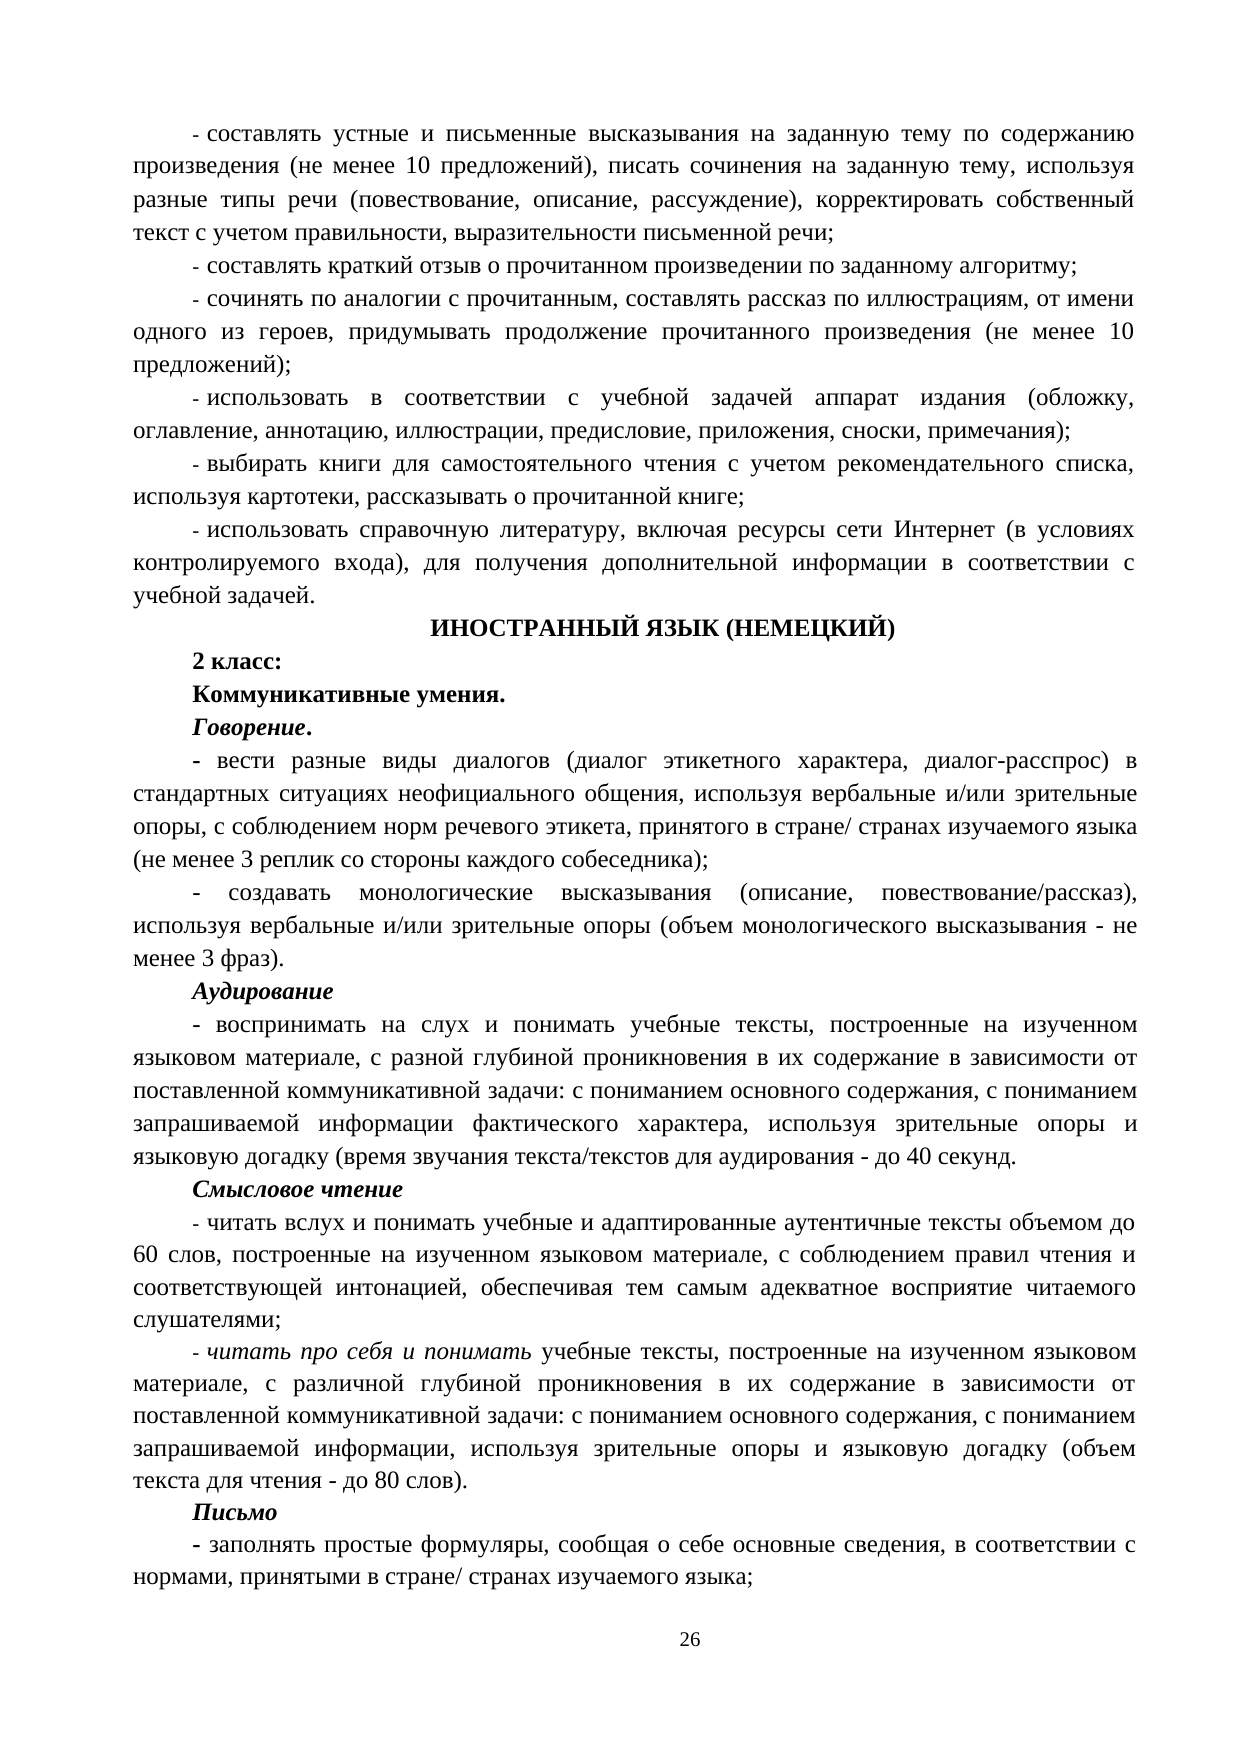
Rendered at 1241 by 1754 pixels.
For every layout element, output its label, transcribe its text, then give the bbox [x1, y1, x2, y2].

text Смысловое чтение [133, 1174, 1138, 1203]
text ИНОСТРАННЫЙ ЯЗЫК (НЕМЕЦКИЙ) [133, 613, 1134, 642]
list выбирать книги для самостоятельного чтения с учетом рекомендательного списка, используя картотеки, рассказывать о прочитанной книге; [133, 448, 1135, 509]
list читать про себя и понимать учебные тексты, построенные на изученном языковом материале, с различной глубиной проникновения в их содержание в зависимости от поставленной коммуникативной задачи: с пониманием основного содержания, с пониманием запрашиваемой информации, используя зрительные опоры и языковую догадку (объем текста для чтения - до 80 слов). [133, 1336, 1137, 1493]
list использовать в соответствии с учебной задачей аппарат издания (обложку, оглавление, аннотацию, иллюстрации, предисловие, приложения, сноски, примечания); [133, 382, 1135, 443]
text Письмо [133, 1497, 1137, 1526]
list составлять краткий отзыв о прочитанном произведении по заданному алгоритму; [133, 250, 1135, 278]
text 2 класс: [133, 646, 1134, 675]
text Аудирование [133, 976, 1138, 1005]
text - заполнять простые формуляры, сообщая о себе основные сведения, в соответствии с нормами, принятыми в стране/ странах изучаемого языка; [133, 1529, 1137, 1590]
list составлять устные и письменные высказывания на заданную тему по содержанию произведения (не менее 10 предложений), писать сочинения на заданную тему, используя разные типы речи (повествование, описание, рассуждение), корректировать собственный текст с учетом правильности, выразительности письменной речи; [133, 118, 1135, 245]
list сочинять по аналогии с прочитанным, составлять рассказ по иллюстрациям, от имени одного из героев, придумывать продолжение прочитанного произведения (не менее 10 предложений); [133, 283, 1135, 377]
text Говорение. [133, 712, 1138, 741]
text Коммуникативные умения. [133, 679, 1137, 708]
text - вести разные виды диалогов (диалог этикетного характера, диалог-расспрос) в стандартных ситуациях неофициального общения, используя вербальные и/или зрительные опоры, с соблюдением норм речевого этикета, принятого в стране/ странах изучаемого языка (не менее 3 реплик со стороны каждого собеседника); [133, 745, 1138, 873]
text - воспринимать на слух и понимать учебные тексты, построенные на изученном языковом материале, с разной глубиной проникновения в их содержание в зависимости от поставленной коммуникативной задачи: с пониманием основного содержания, с пониманием запрашиваемой информации фактического характера, используя зрительные опоры и языковую догадку (время звучания текста/текстов для аудирования - до 40 секунд. [133, 1009, 1138, 1170]
list читать вслух и понимать учебные и адаптированные аутентичные тексты объемом до 60 слов, построенные на изученном языковом материале, с соблюдением правил чтения и соответствующей интонацией, обеспечивая тем самым адекватное восприятие читаемого слушателями; [133, 1207, 1137, 1333]
list использовать справочную литературу, включая ресурсы сети Интернет (в условиях контролируемого входа), для получения дополнительной информации в соответствии с учебной задачей. [133, 514, 1135, 609]
text - создавать монологические высказывания (описание, повествование/рассказ), используя вербальные и/или зрительные опоры (объем монологического высказывания - не менее 3 фраз). [133, 877, 1138, 972]
